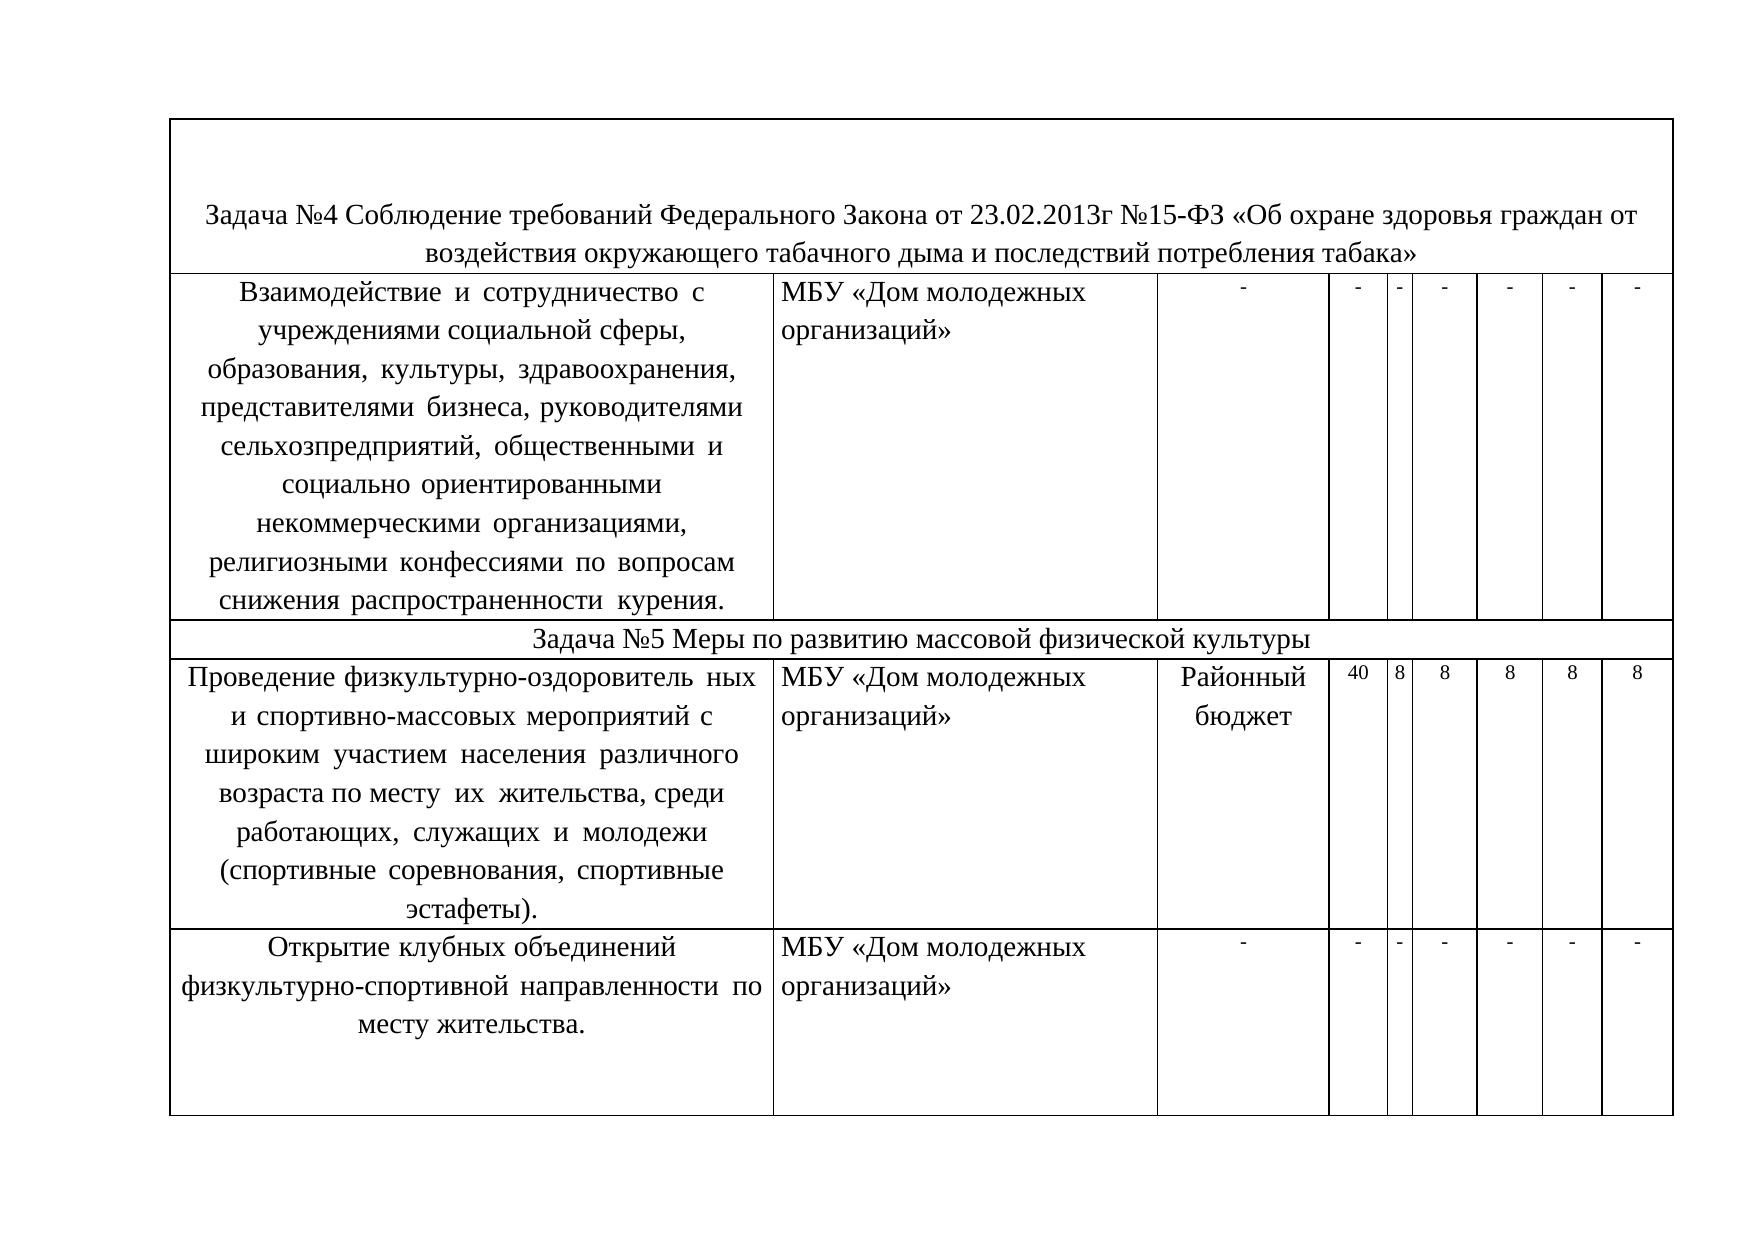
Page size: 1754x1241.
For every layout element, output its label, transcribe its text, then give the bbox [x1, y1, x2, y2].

table_cell МБУ «Дом молодежных организаций» [774, 660, 1157, 928]
table_cell МБУ «Дом молодежных организаций» [774, 274, 1157, 619]
table_cell 8 [1388, 660, 1412, 928]
table_cell 8 [1543, 660, 1601, 928]
table_cell - [1603, 274, 1672, 619]
table_cell 8 [1603, 660, 1672, 928]
table_cell - [1330, 274, 1387, 619]
table_cell - [1603, 930, 1672, 1115]
table_cell - [1543, 274, 1601, 619]
table_cell - [1158, 274, 1328, 619]
table_cell - [1478, 274, 1542, 619]
table_cell Задача №4 Соблюдение требований Федерального Закона от 23.02.2013г №15-ФЗ «Об охране здоровья граждан от воздействия окружающего табачного дыма и последствий потребления табака» [171, 120, 1672, 272]
table_cell - [1388, 274, 1412, 619]
table_cell - [1413, 930, 1476, 1115]
table_cell 8 [1478, 660, 1542, 928]
table_cell - [1158, 930, 1328, 1115]
table_cell - [1413, 274, 1476, 619]
table_cell - [1543, 930, 1601, 1115]
table_cell Проведение физкультурно-оздоровитель ных и спортивно-массовых мероприятий с широким участием населения различного возраста по месту их жительства, среди работающих, служащих и молодежи (спортивные соревнования, спортивные эстафеты). [171, 660, 773, 928]
table_cell - [1388, 930, 1412, 1115]
table_cell 40 [1330, 660, 1387, 928]
table_cell МБУ «Дом молодежных организаций» [774, 930, 1157, 1115]
table_cell - [1330, 930, 1387, 1115]
table_cell Взаимодействие и сотрудничество с учреждениями социальной сферы, образования, культуры, здравоохранения, представителями бизнеса, руководителями сельхозпредприятий, общественными и социально ориентированными некоммерческими организациями, религиозными конфессиями по вопросам снижения распространенности курения. [171, 274, 773, 619]
table_cell Открытие клубных объединений физкультурно-спортивной направленности по месту жительства. [171, 930, 773, 1115]
table_cell Районный бюджет [1158, 660, 1328, 928]
table_cell 8 [1413, 660, 1476, 928]
table_cell - [1478, 930, 1542, 1115]
table_cell Задача №5 Меры по развитию массовой физической культуры [171, 621, 1672, 658]
